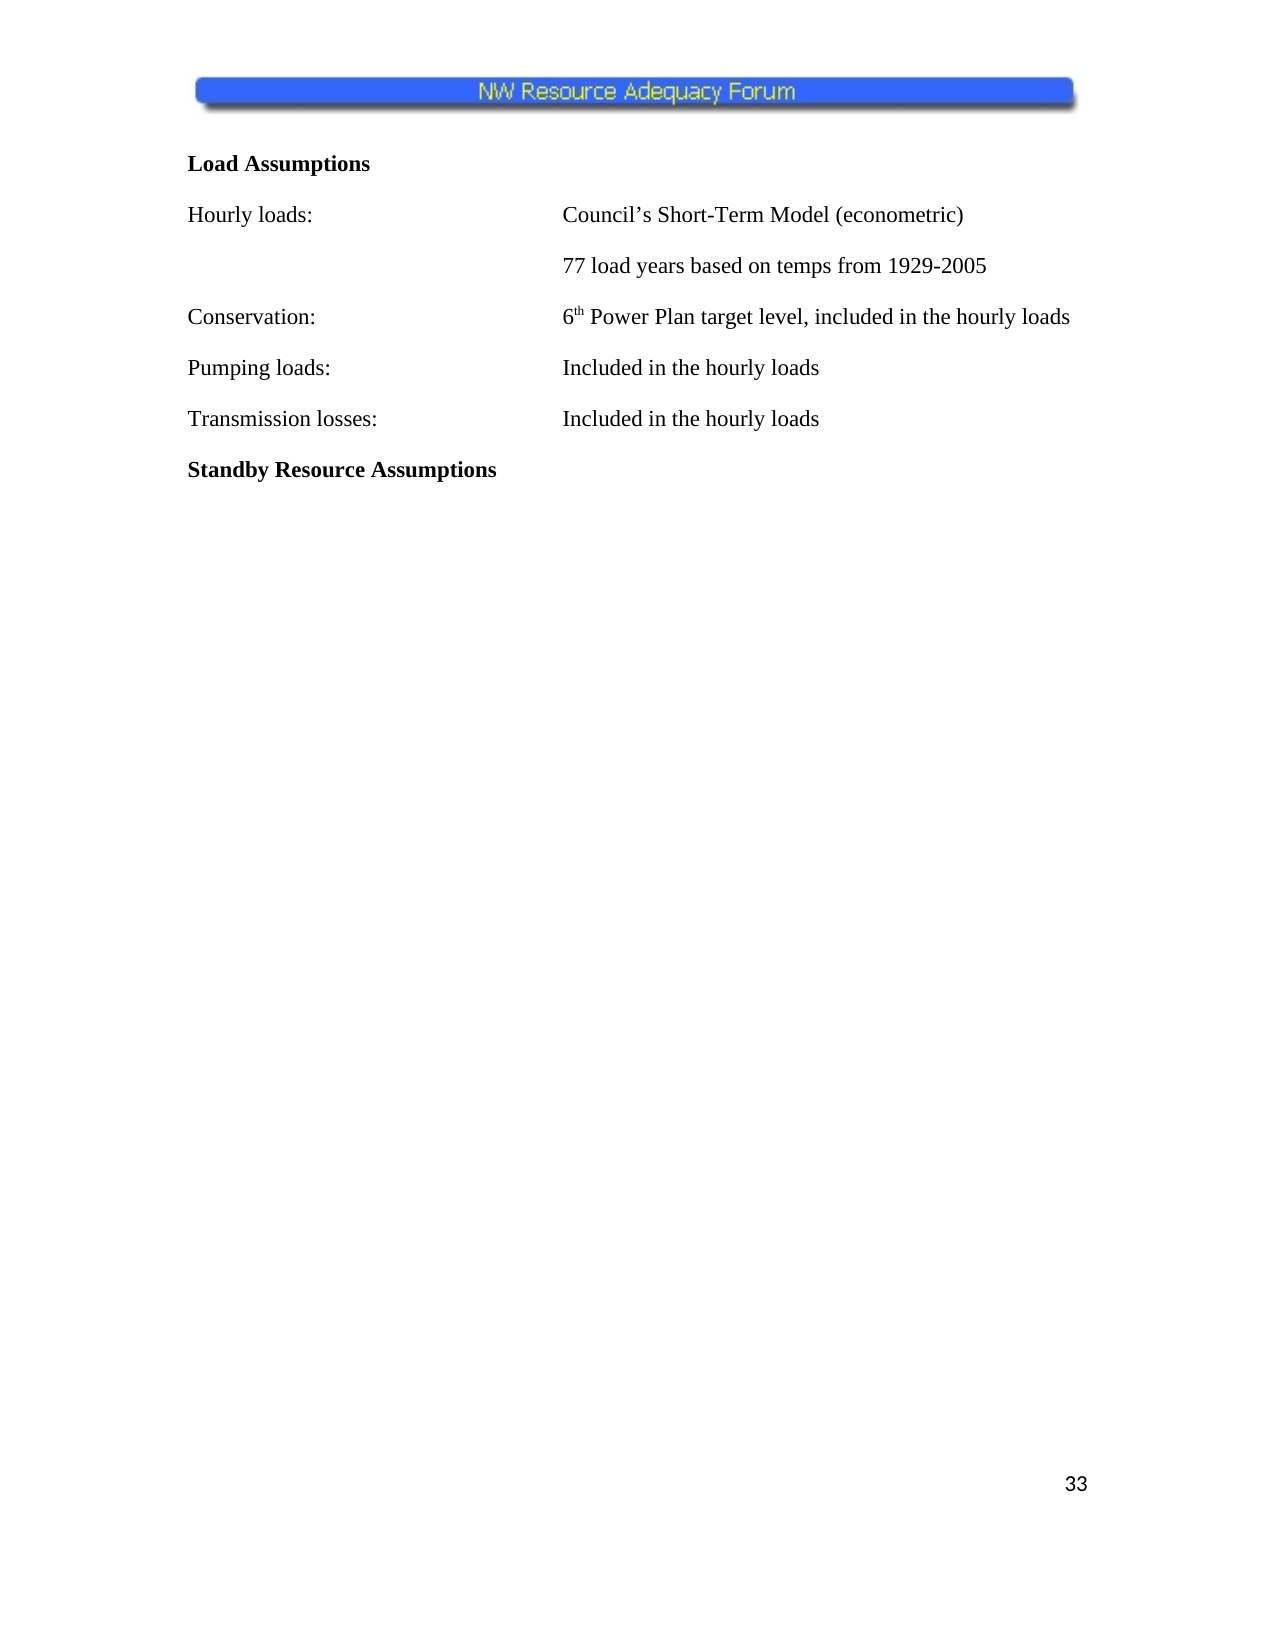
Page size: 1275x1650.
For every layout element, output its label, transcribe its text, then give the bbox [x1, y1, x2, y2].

text Transmission losses: Included in the hourly loads [187, 405, 1087, 432]
text Pumping loads: Included in the hourly loads [187, 354, 1087, 381]
text Conservation: 6th Power Plan target level, included in the hourly loads [187, 303, 1087, 329]
text Standby Resource Assumptions [187, 456, 1087, 483]
text Hourly loads: Council’s Short-Term Model (econometric) [187, 201, 1087, 227]
text 77 load years based on temps from 1929-2005 [187, 252, 1087, 278]
text Load Assumptions [187, 150, 1087, 176]
picture [187, 75, 1088, 120]
